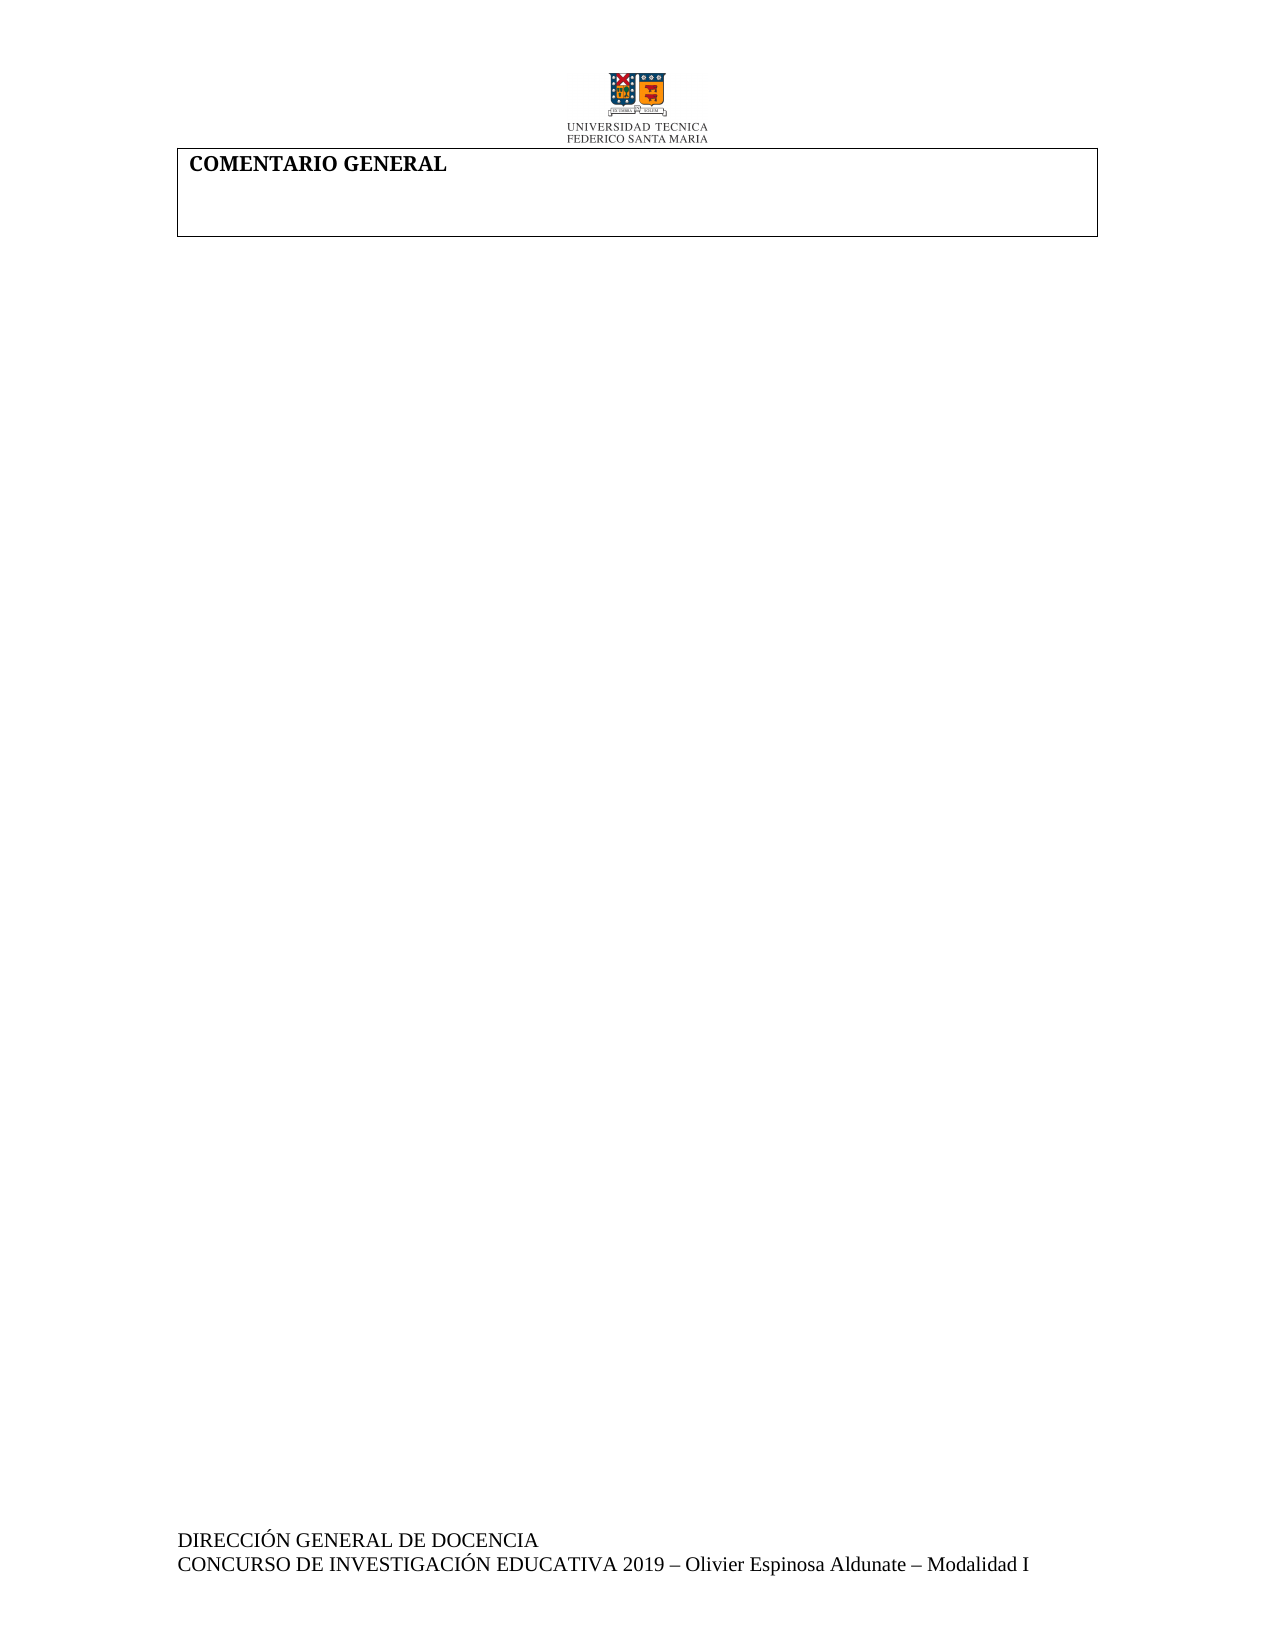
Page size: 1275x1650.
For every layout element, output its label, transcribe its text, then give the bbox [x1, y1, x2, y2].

picture [567, 73, 708, 143]
table_cell COMENTARIO GENERAL [178, 149, 1097, 236]
